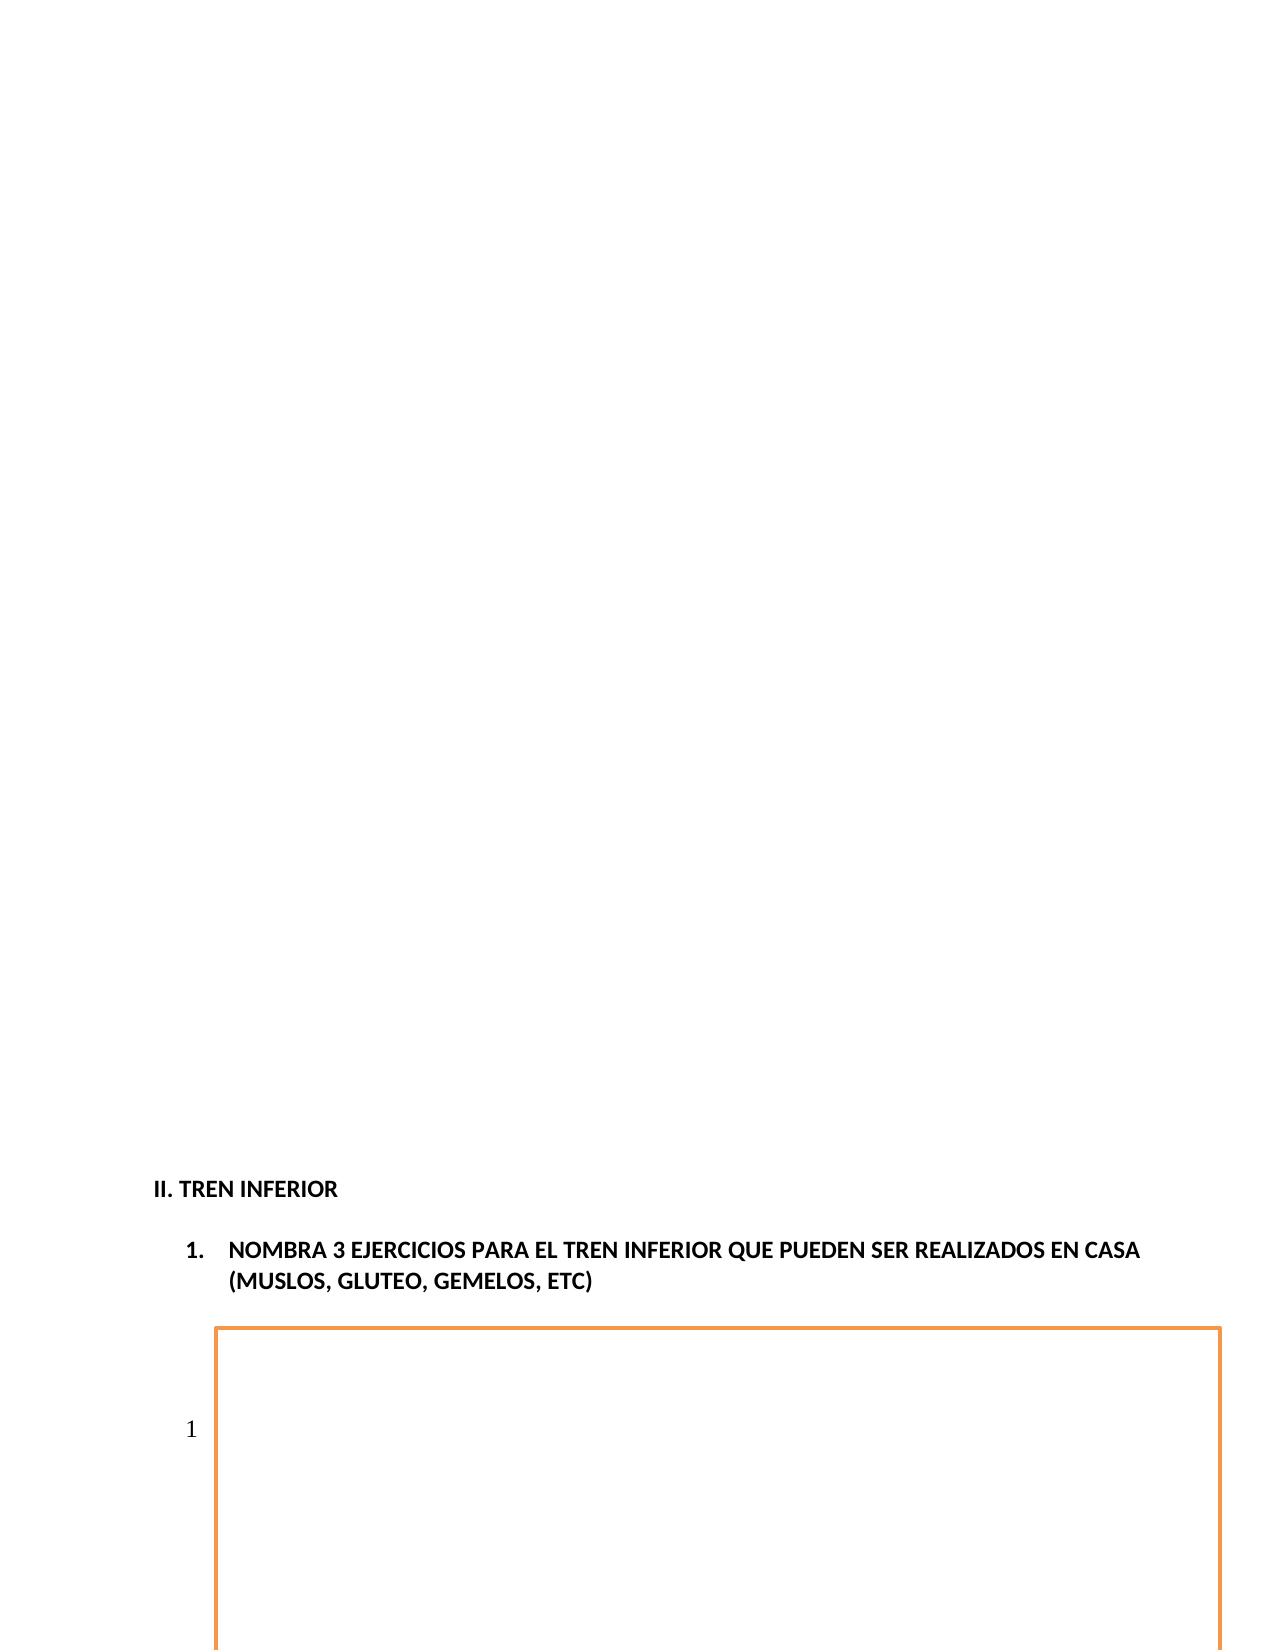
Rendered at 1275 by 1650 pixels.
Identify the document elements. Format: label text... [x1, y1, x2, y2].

text II. TREN INFERIOR [148, 1174, 1167, 1204]
list NOMBRA 3 EJERCICIOS PARA EL TREN INFERIOR QUE PUEDEN SER REALIZADOS EN CASA [185, 1235, 1167, 1265]
text 1 [185, 1414, 214, 1443]
list (MUSLOS, GLUTEO, GEMELOS, ETC) [223, 1265, 1167, 1296]
